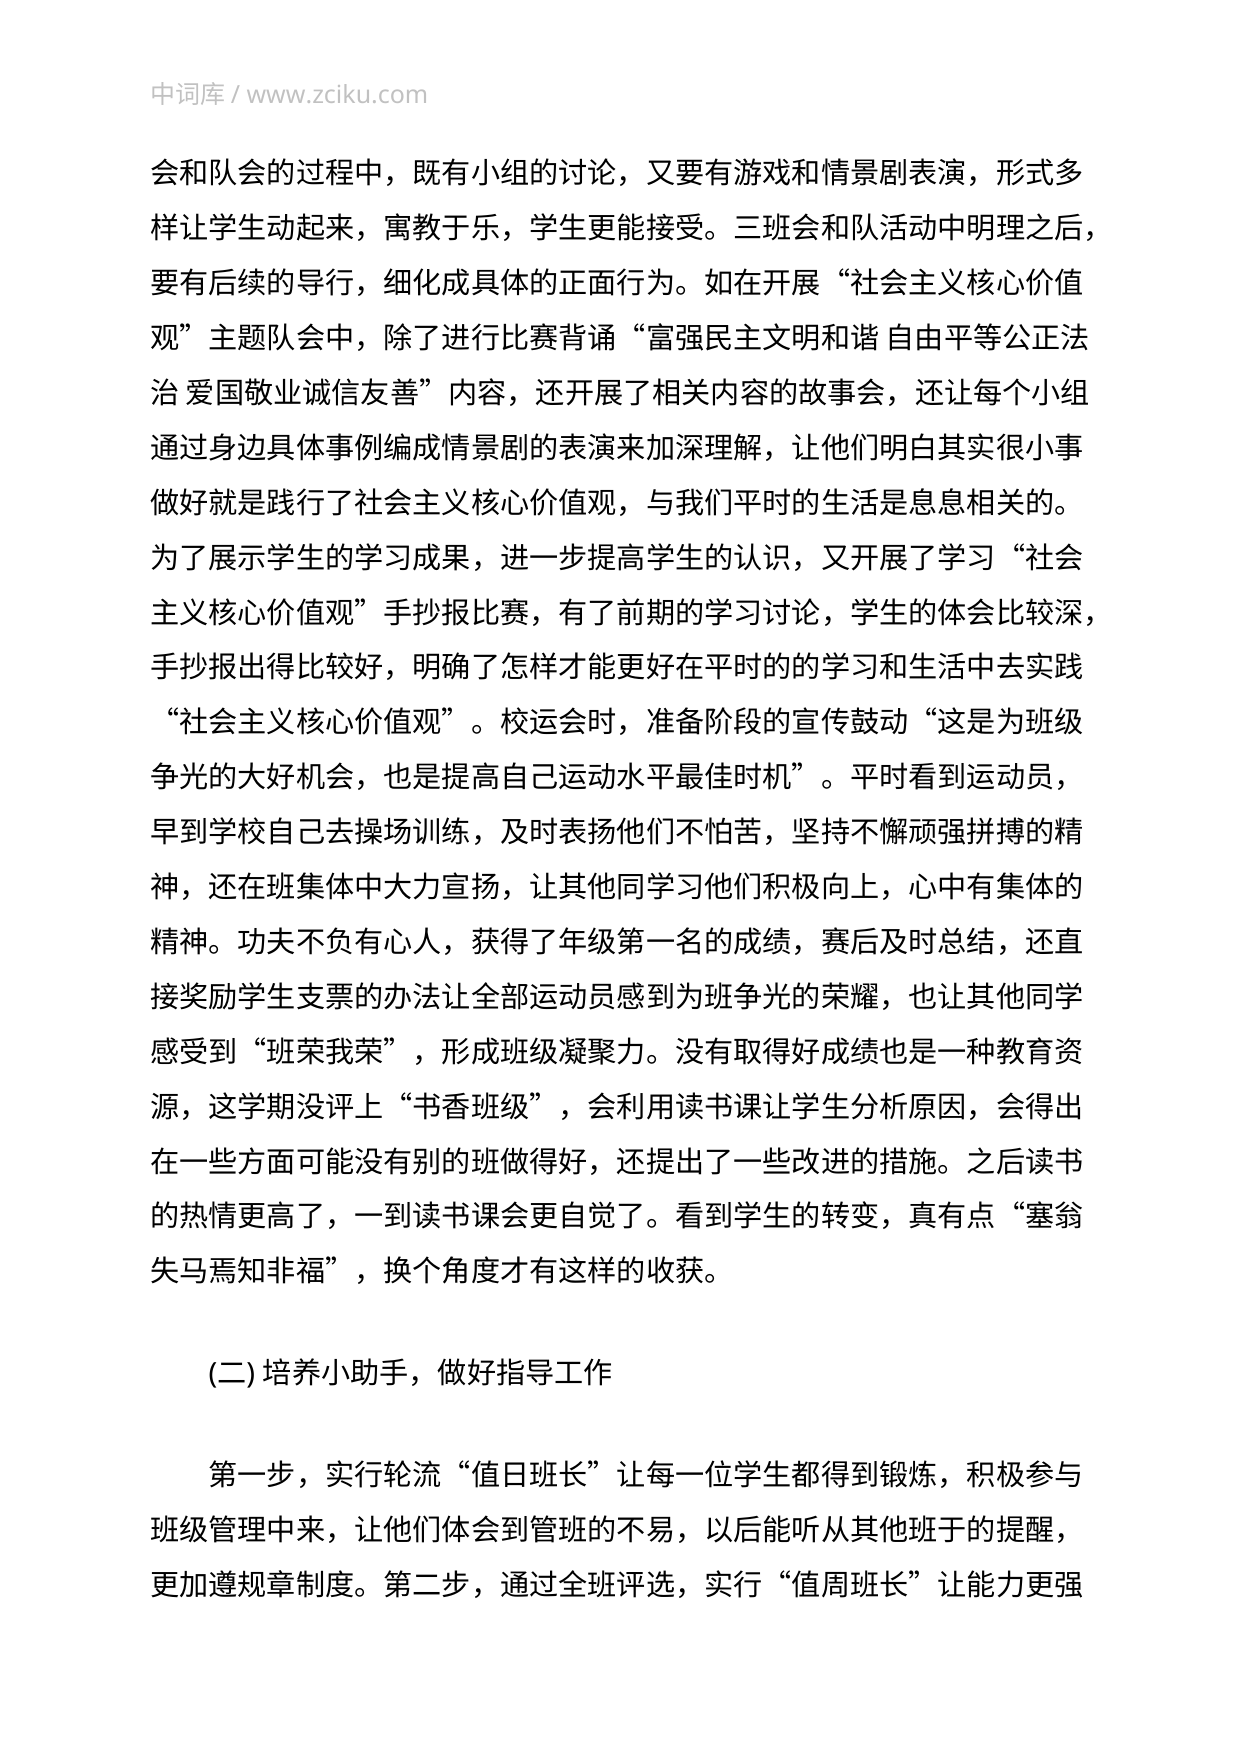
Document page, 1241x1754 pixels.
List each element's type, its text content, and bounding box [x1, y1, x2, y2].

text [150, 1452, 1090, 1604]
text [150, 150, 1090, 1290]
text (二) 培养小助手，做好指导工作 [150, 1350, 1090, 1392]
